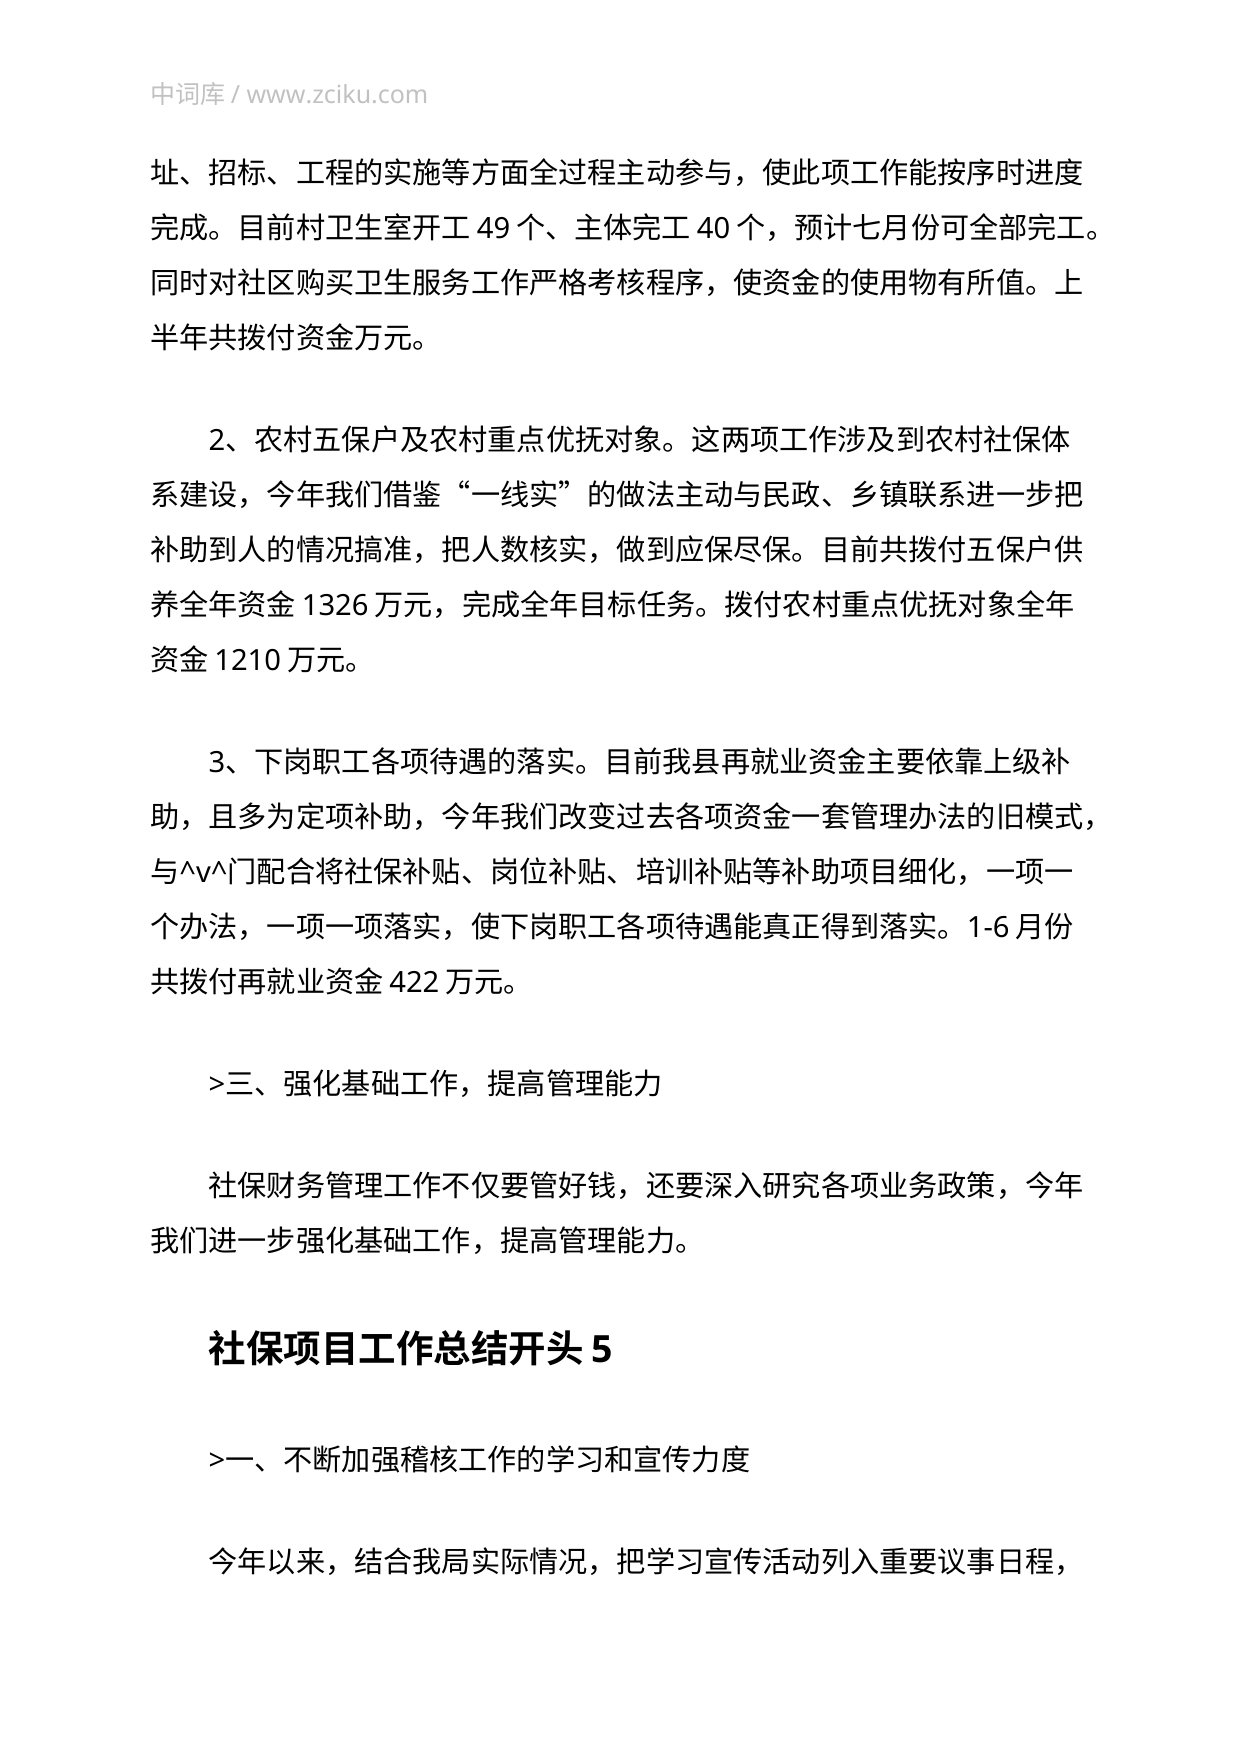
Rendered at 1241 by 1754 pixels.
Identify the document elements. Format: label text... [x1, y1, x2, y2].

text >一、不断加强稽核工作的学习和宣传力度 [150, 1436, 1090, 1479]
text 2、农村五保户及农村重点优抚对象。这两项工作涉及到农村社保体系建设，今年我们借鉴“一线实”的做法主动与民政、乡镇联系进一步把补助到人的情况搞准，把人数核实，做到应保尽保。目前共拨付五保户供养全年资金1326万元，完成全年目标任务。拨付农村重点优抚对象全年资金1210万元。 [150, 417, 1090, 679]
text 社保项目工作总结开头5 [150, 1319, 1090, 1373]
text 社保财务管理工作不仅要管好钱，还要深入研究各项业务政策，今年我们进一步强化基础工作，提高管理能力。 [150, 1162, 1090, 1259]
text >三、强化基础工作，提高管理能力 [150, 1060, 1090, 1103]
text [150, 1538, 1090, 1581]
text 3、下岗职工各项待遇的落实。目前我县再就业资金主要依靠上级补助，且多为定项补助，今年我们改变过去各项资金一套管理办法的旧模式，与^v^门配合将社保补贴、岗位补贴、培训补贴等补助项目细化，一项一个办法，一项一项落实，使下岗职工各项待遇能真正得到落实。1-6月份共拨付再就业资金422万元。 [150, 738, 1090, 1001]
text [150, 150, 1090, 357]
